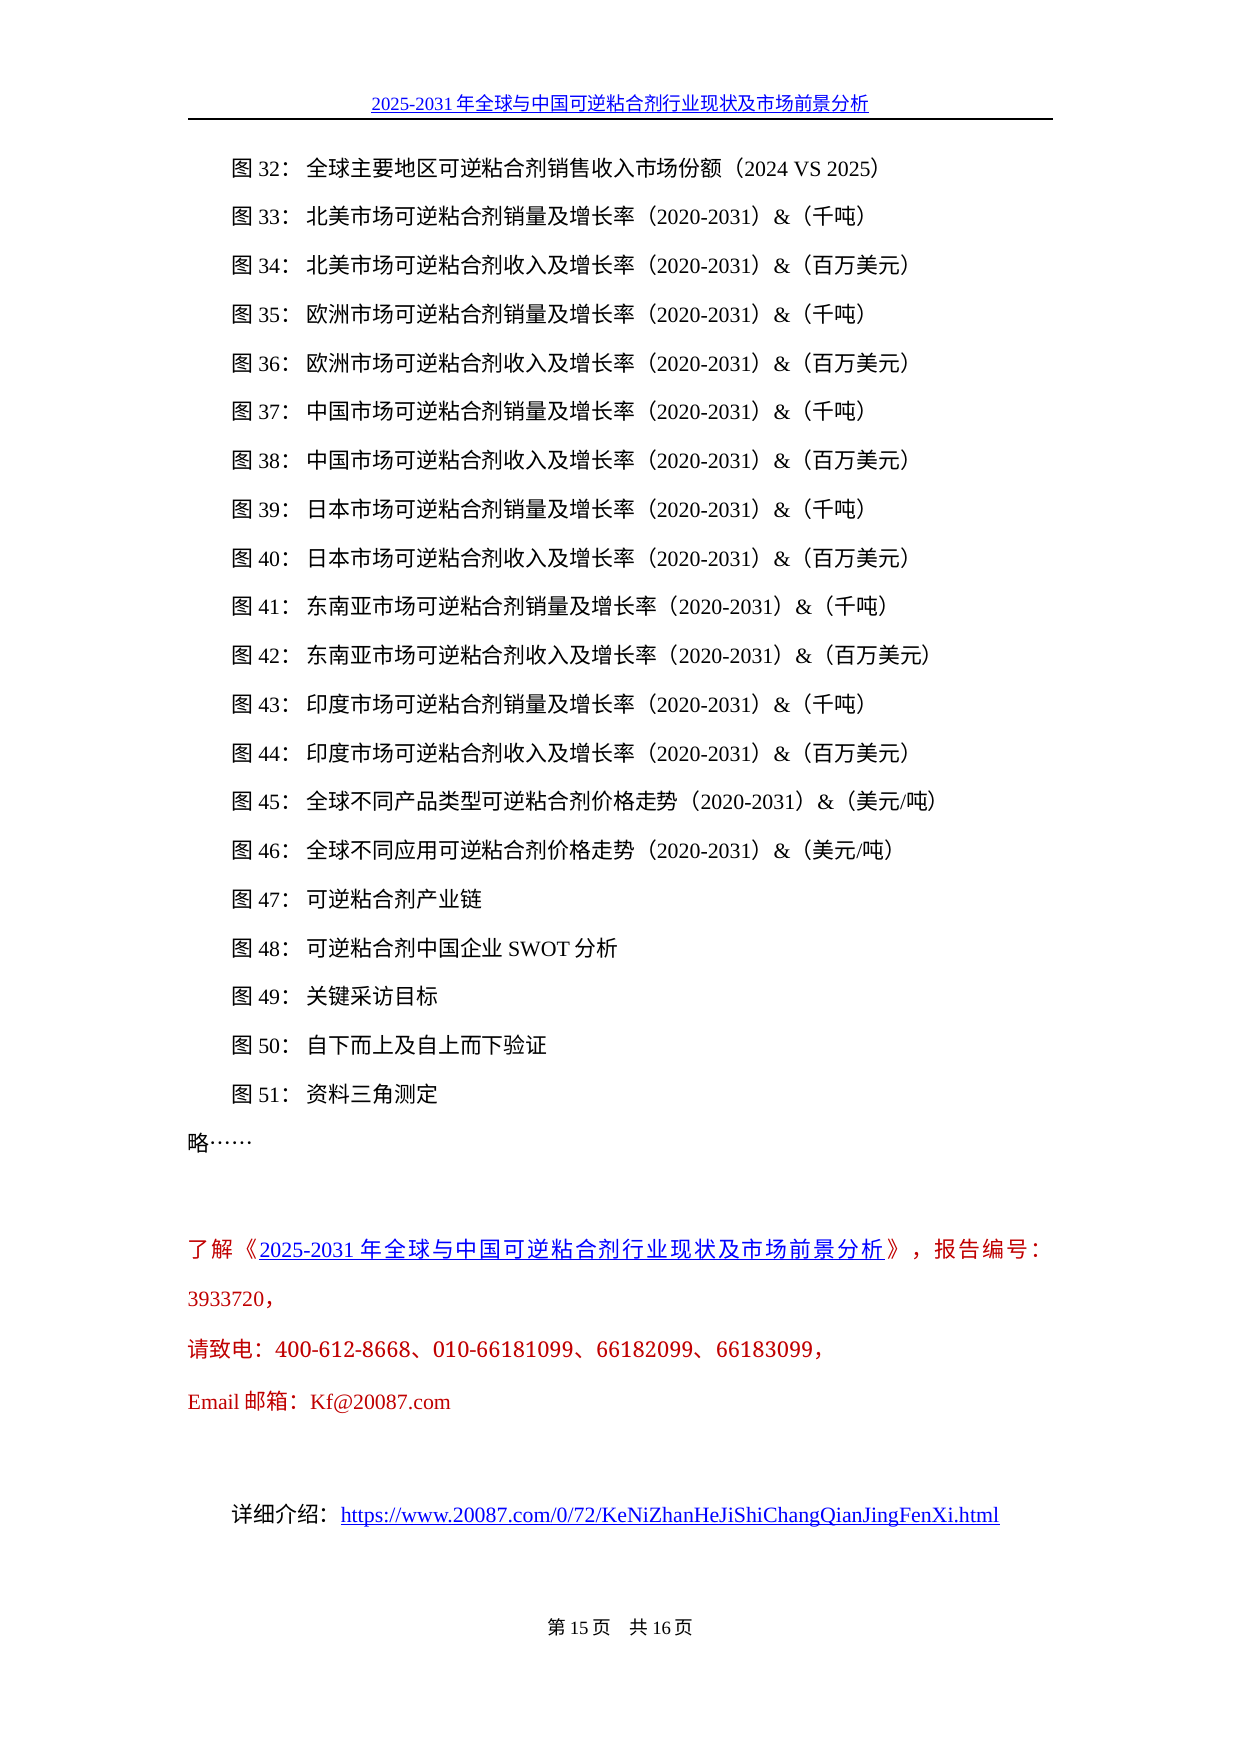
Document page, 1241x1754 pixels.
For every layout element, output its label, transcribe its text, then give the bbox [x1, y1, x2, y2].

text 了解《2025-2031年全球与中国可逆粘合剂行业现状及市场前景分析》，报告编号：3933720， [187, 1232, 1053, 1313]
text Email邮箱：Kf@20087.com [187, 1383, 1053, 1416]
text 请致电：400-612-8668、010-66181099、66182099、66183099， [187, 1332, 1053, 1364]
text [187, 150, 1053, 1158]
text 详细介绍：https://www.20087.com/0/72/KeNiZhanHeJiShiChangQianJingFenXi.html [187, 1496, 1053, 1529]
